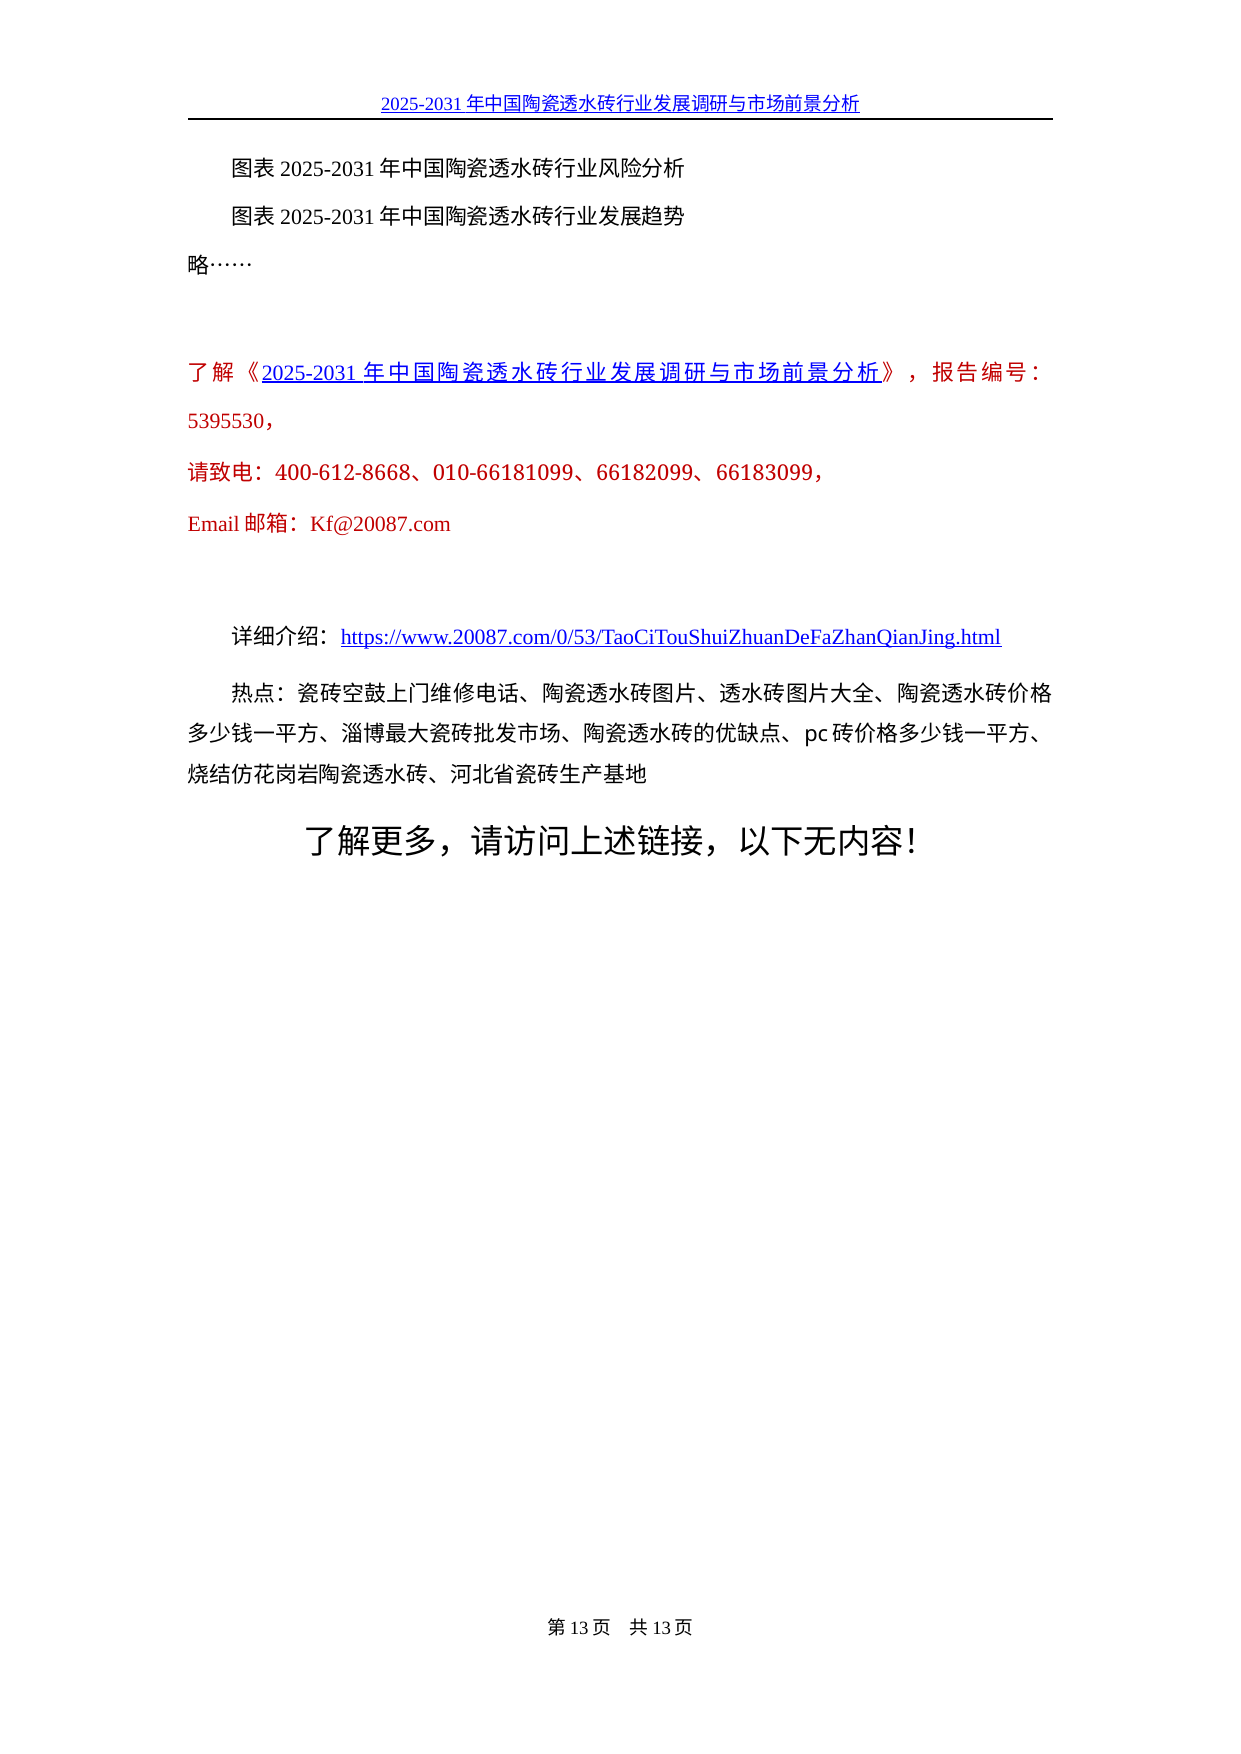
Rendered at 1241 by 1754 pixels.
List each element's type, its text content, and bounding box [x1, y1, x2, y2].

text 了解《2025-2031年中国陶瓷透水砖行业发展调研与市场前景分析》，报告编号：5395530， [187, 354, 1053, 435]
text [187, 150, 1053, 280]
title 了解更多，请访问上述链接，以下无内容！ [187, 807, 1053, 872]
text 请致电：400-612-8668、010-66181099、66182099、66183099， [187, 454, 1053, 487]
text Email邮箱：Kf@20087.com [187, 506, 1053, 538]
text 热点：瓷砖空鼓上门维修电话、陶瓷透水砖图片、透水砖图片大全、陶瓷透水砖价格多少钱一平方、淄博最大瓷砖批发市场、陶瓷透水砖的优缺点、pc砖价格多少钱一平方、烧结仿花岗岩陶瓷透水砖、河北省瓷砖生产基地 [187, 676, 1053, 789]
text 详细介绍：https://www.20087.com/0/53/TaoCiTouShuiZhuanDeFaZhanQianJing.html [187, 619, 1053, 651]
